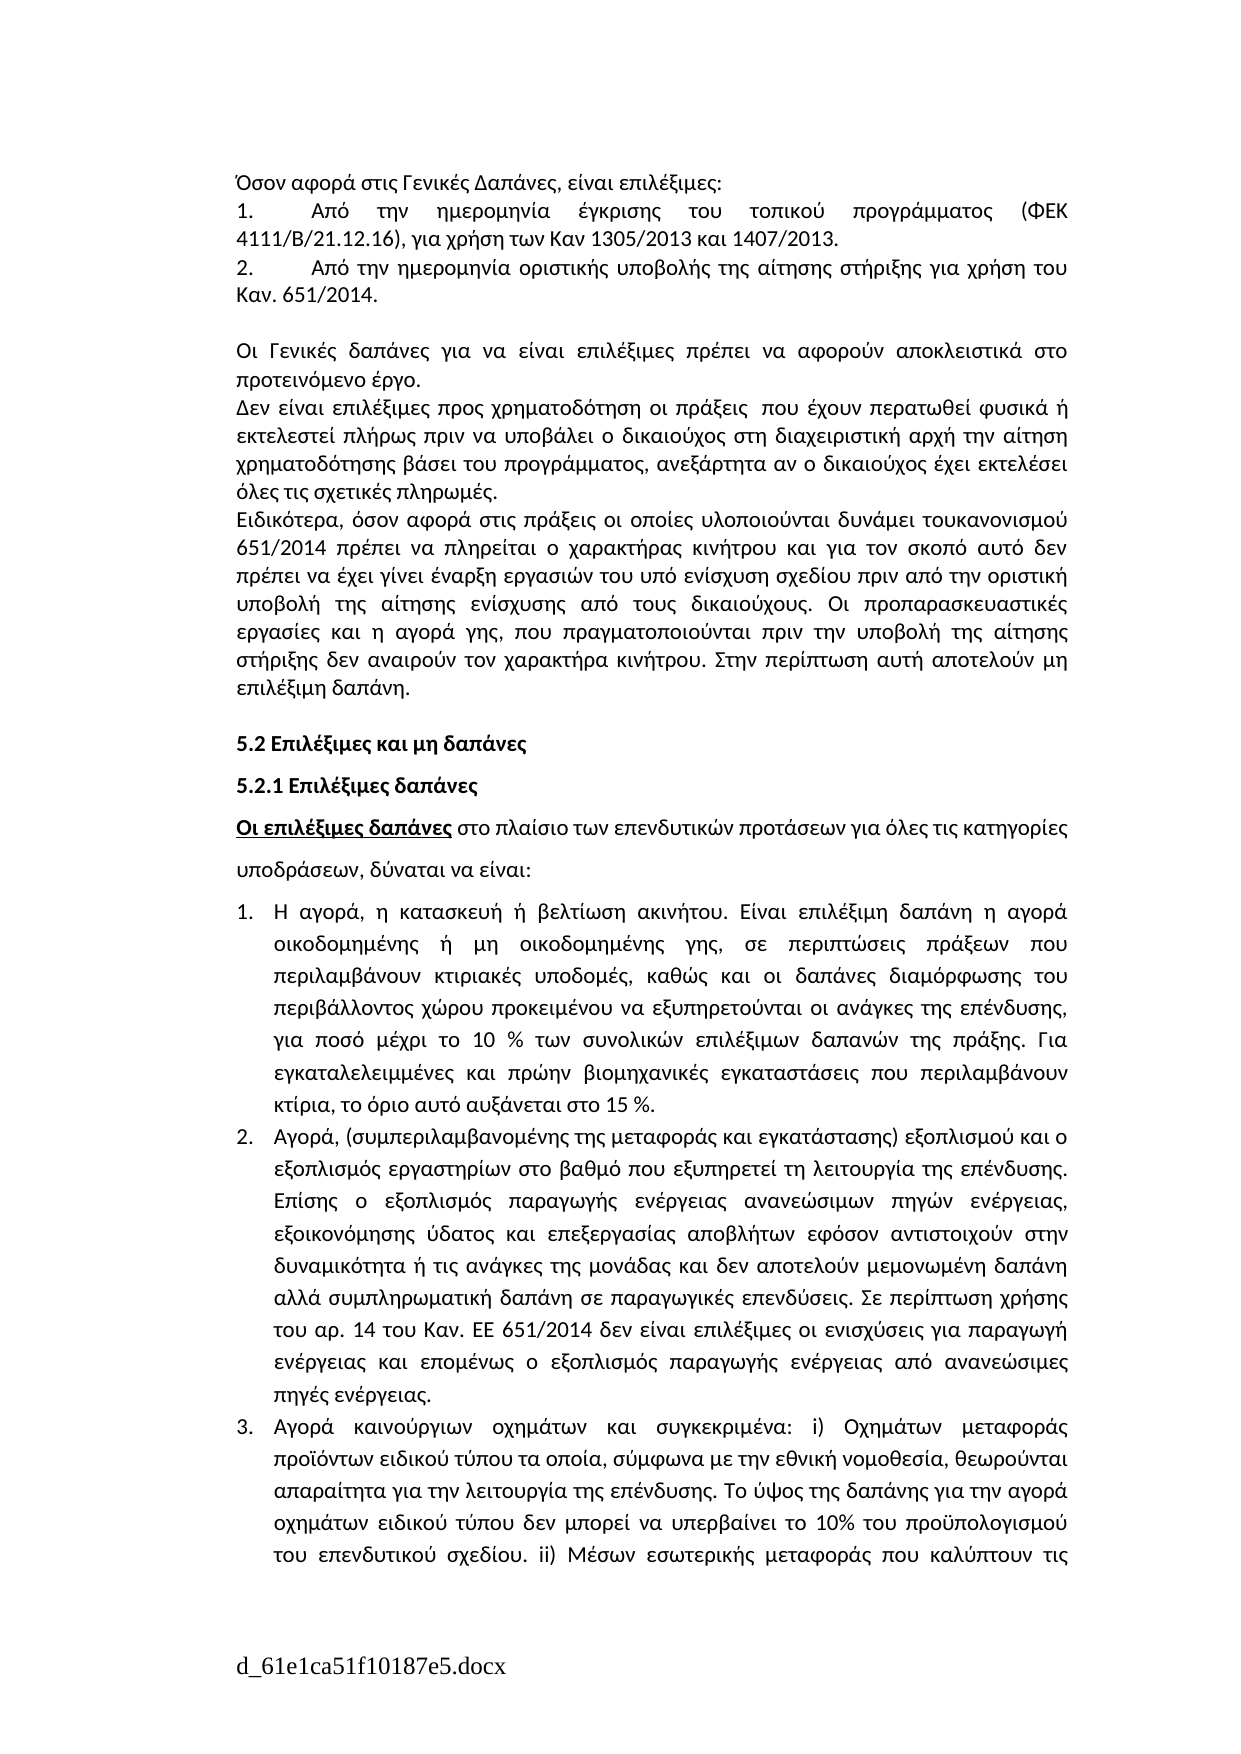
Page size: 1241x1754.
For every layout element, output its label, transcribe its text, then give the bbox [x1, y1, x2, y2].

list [236, 1412, 1069, 1569]
text Όσον αφορά στις Γενικές Δαπάνες, είναι επιλέξιμες: [236, 168, 1069, 197]
text 5.2.1 Επιλέξιμες δαπάνες [236, 771, 1069, 799]
text Ειδικότερα, όσον αφορά στις πράξεις οι οποίες υλοποιούνται δυνάμει τουκανονισμού 651/2014 πρέπει να πληρείται ο χαρακτήρας κινήτρου και για τον σκοπό αυτό δεν πρέπει να έχει γίνει έναρξη εργασιών του υπό ενίσχυση σχεδίου πριν από την οριστική υποβολή της αίτησης ενίσχυσης από τους δικαιούχους. Οι προπαρασκευαστικές εργασίες και η αγορά γης, που πραγματοποιούνται πριν την υποβολή της αίτησης στήριξης δεν αναιρούν τον χαρακτήρα κινήτρου. Στην περίπτωση αυτή αποτελούν μη επιλέξιμη δαπάνη. [236, 505, 1069, 701]
text Δεν είναι επιλέξιμες προς χρηματοδότηση οι πράξεις που έχουν περατωθεί φυσικά ή εκτελεστεί πλήρως πριν να υποβάλει ο δικαιούχος στη διαχειριστική αρχή την αίτηση χρηματοδότησης βάσει του προγράμματος, ανεξάρτητα αν ο δικαιούχος έχει εκτελέσει όλες τις σχετικές πληρωμές. [236, 393, 1069, 505]
text 2. Από την ημερομηνία οριστικής υποβολής της αίτησης στήριξης για χρήση του Καν. 651/2014. [236, 253, 1069, 309]
text 1. Από την ημερομηνία έγκρισης του τοπικού προγράμματος (ΦΕΚ 4111/Β/21.12.16), για χρήση των Καν 1305/2013 και 1407/2013. [236, 197, 1069, 253]
list Η αγορά, η κατασκευή ή βελτίωση ακινήτου. Είναι επιλέξιμη δαπάνη η αγορά οικοδομημένης ή μη οικοδομημένης γης, σε περιπτώσεις πράξεων που περιλαμβάνουν κτιριακές υποδομές, καθώς και οι δαπάνες διαμόρφωσης του περιβάλλοντος χώρου προκειμένου να εξυπηρετούνται οι ανάγκες της επένδυσης, για ποσό μέχρι το 10 % των συνολικών επιλέξιμων δαπανών της πράξης. Για εγκαταλελειμμένες και πρώην βιομηχανικές εγκαταστάσεις που περιλαμβάνουν κτίρια, το όριο αυτό αυξάνεται στο 15 %. [236, 897, 1069, 1118]
text Οι Γενικές δαπάνες για να είναι επιλέξιμες πρέπει να αφορούν αποκλειστικά στο προτεινόμενο έργο. [236, 337, 1069, 393]
text 5.2 Επιλέξιμες και μη δαπάνες [236, 729, 1069, 757]
list Αγορά, (συμπεριλαμβανομένης της μεταφοράς και εγκατάστασης) εξοπλισμού και ο εξοπλισμός εργαστηρίων στο βαθμό που εξυπηρετεί τη λειτουργία της επένδυσης. Επίσης ο εξοπλισμός παραγωγής ενέργειας ανανεώσιμων πηγών ενέργειας, εξοικονόμησης ύδατος και επεξεργασίας αποβλήτων εφόσον αντιστοιχούν στην δυναμικότητα ή τις ανάγκες της μονάδας και δεν αποτελούν μεμονωμένη δαπάνη αλλά συμπληρωματική δαπάνη σε παραγωγικές επενδύσεις. Σε περίπτωση χρήσης του αρ. 14 του Καν. ΕΕ 651/2014 δεν είναι επιλέξιμες οι ενισχύσεις για παραγωγή ενέργειας και επομένως ο εξοπλισμός παραγωγής ενέργειας από ανανεώσιμες πηγές ενέργειας. [236, 1122, 1069, 1408]
text Οι επιλέξιμες δαπάνες στο πλαίσιο των επενδυτικών προτάσεων για όλες τις κατηγορίες υποδράσεων, δύναται να είναι: [236, 813, 1069, 883]
